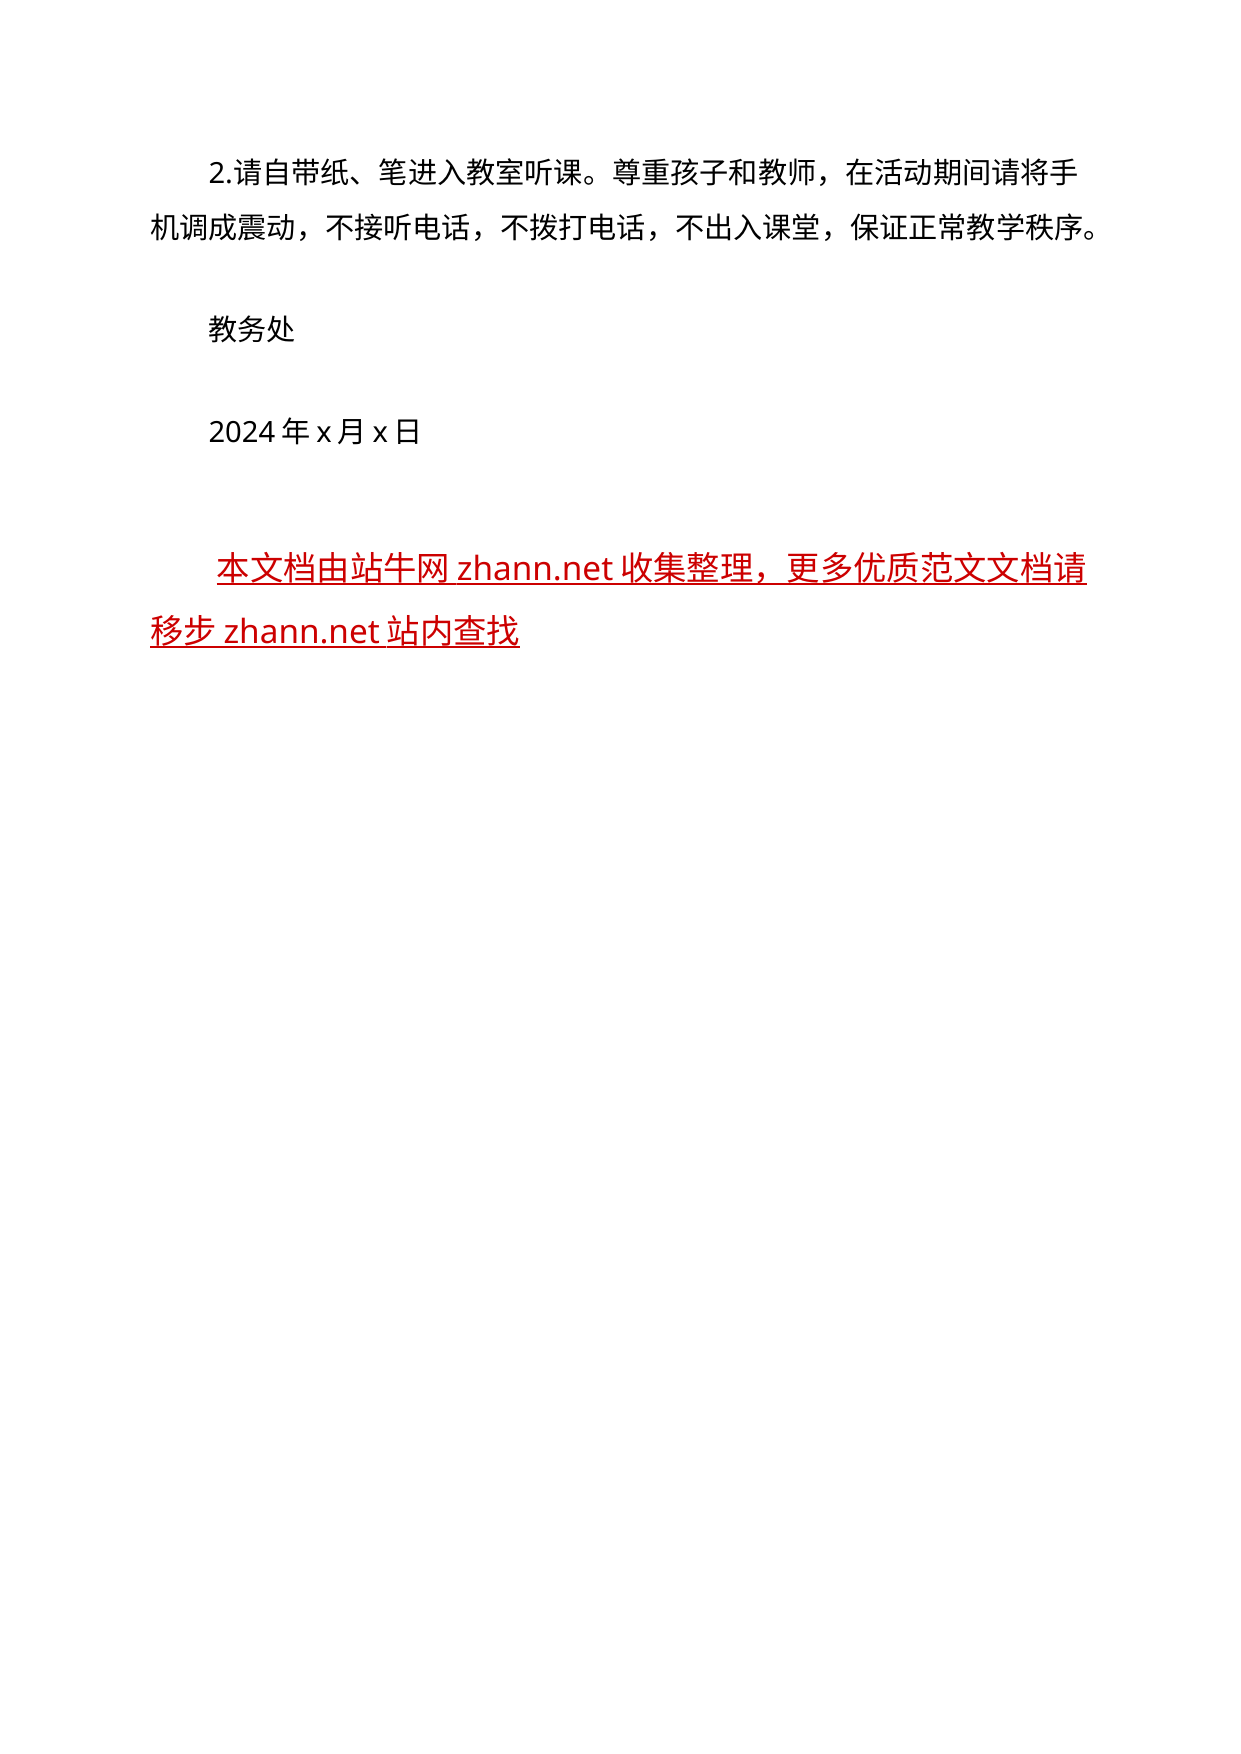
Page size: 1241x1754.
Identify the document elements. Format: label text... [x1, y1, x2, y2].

text 2024年x月x日 [150, 408, 1090, 451]
text 教务处 [150, 307, 1090, 349]
text 2.请自带纸、笔进入教室听课。尊重孩子和教师，在活动期间请将手机调成震动，不接听电话，不拨打电话，不出入课堂，保证正常教学秩序。 [150, 150, 1090, 247]
text 本文档由站牛网zhann.net收集整理，更多优质范文文档请移步zhann.net站内查找 [150, 542, 1090, 653]
